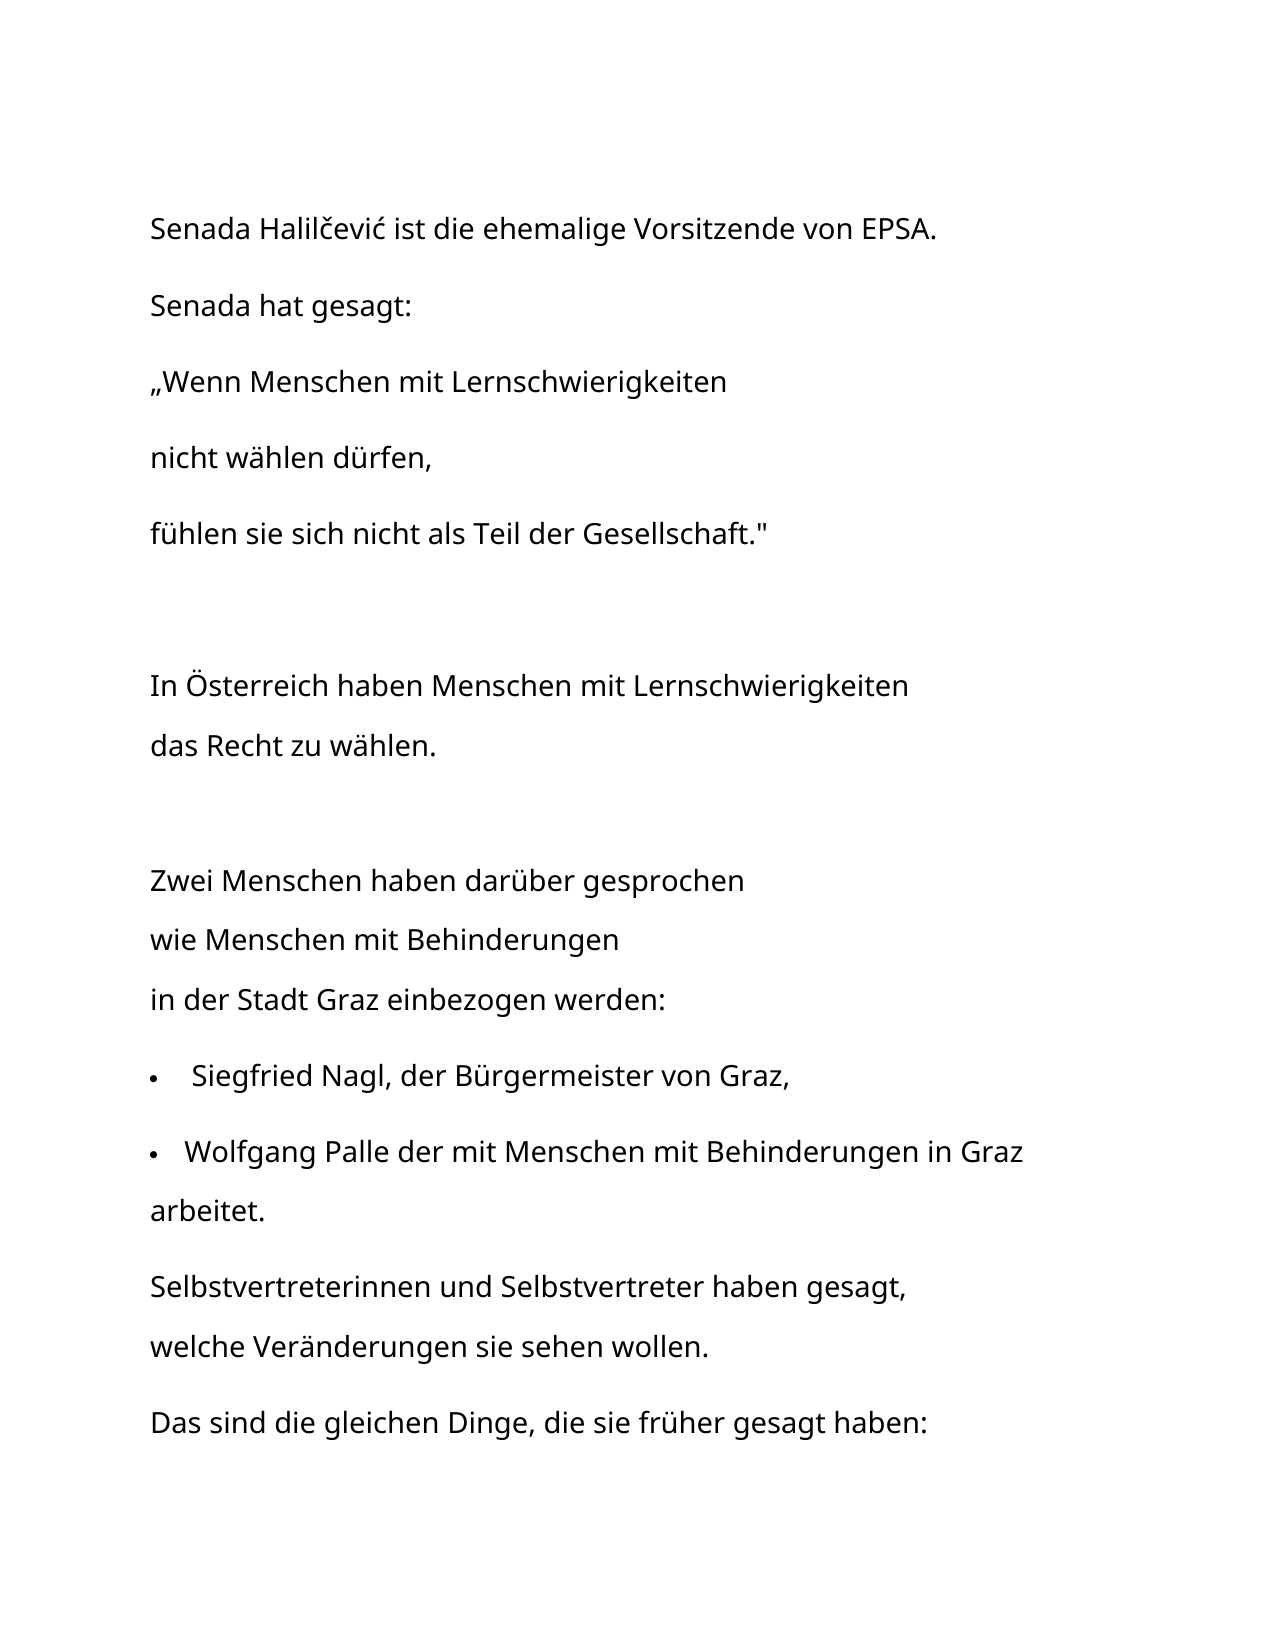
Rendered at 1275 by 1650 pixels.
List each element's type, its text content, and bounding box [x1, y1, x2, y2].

text  Siegfried Nagl, der Bürgermeister von Graz, [150, 1055, 1125, 1094]
text Zwei Menschen haben darüber gesprochen wie Menschen mit Behinderungen in der Stadt Graz einbezogen werden: [150, 860, 1125, 1018]
text nicht wählen dürfen, [150, 437, 1125, 477]
text  Wolfgang Palle der mit Menschen mit Behinderungen in Graz arbeitet. [150, 1131, 1125, 1230]
text Senada hat gesagt: [150, 285, 1125, 324]
text In Österreich haben Menschen mit Lernschwierigkeiten das Recht zu wählen. [150, 666, 1125, 765]
text „Wenn Menschen mit Lernschwierigkeiten [150, 361, 1125, 401]
text Senada Halilčević ist die ehemalige Vorsitzende von EPSA. [150, 209, 1125, 248]
text Das sind die gleichen Dinge, die sie früher gesagt haben: [150, 1402, 1125, 1442]
text fühlen sie sich nicht als Teil der Gesellschaft." [150, 513, 1125, 553]
text Selbstvertreterinnen und Selbstvertreter haben gesagt, welche Veränderungen sie sehen wollen. [150, 1267, 1125, 1366]
